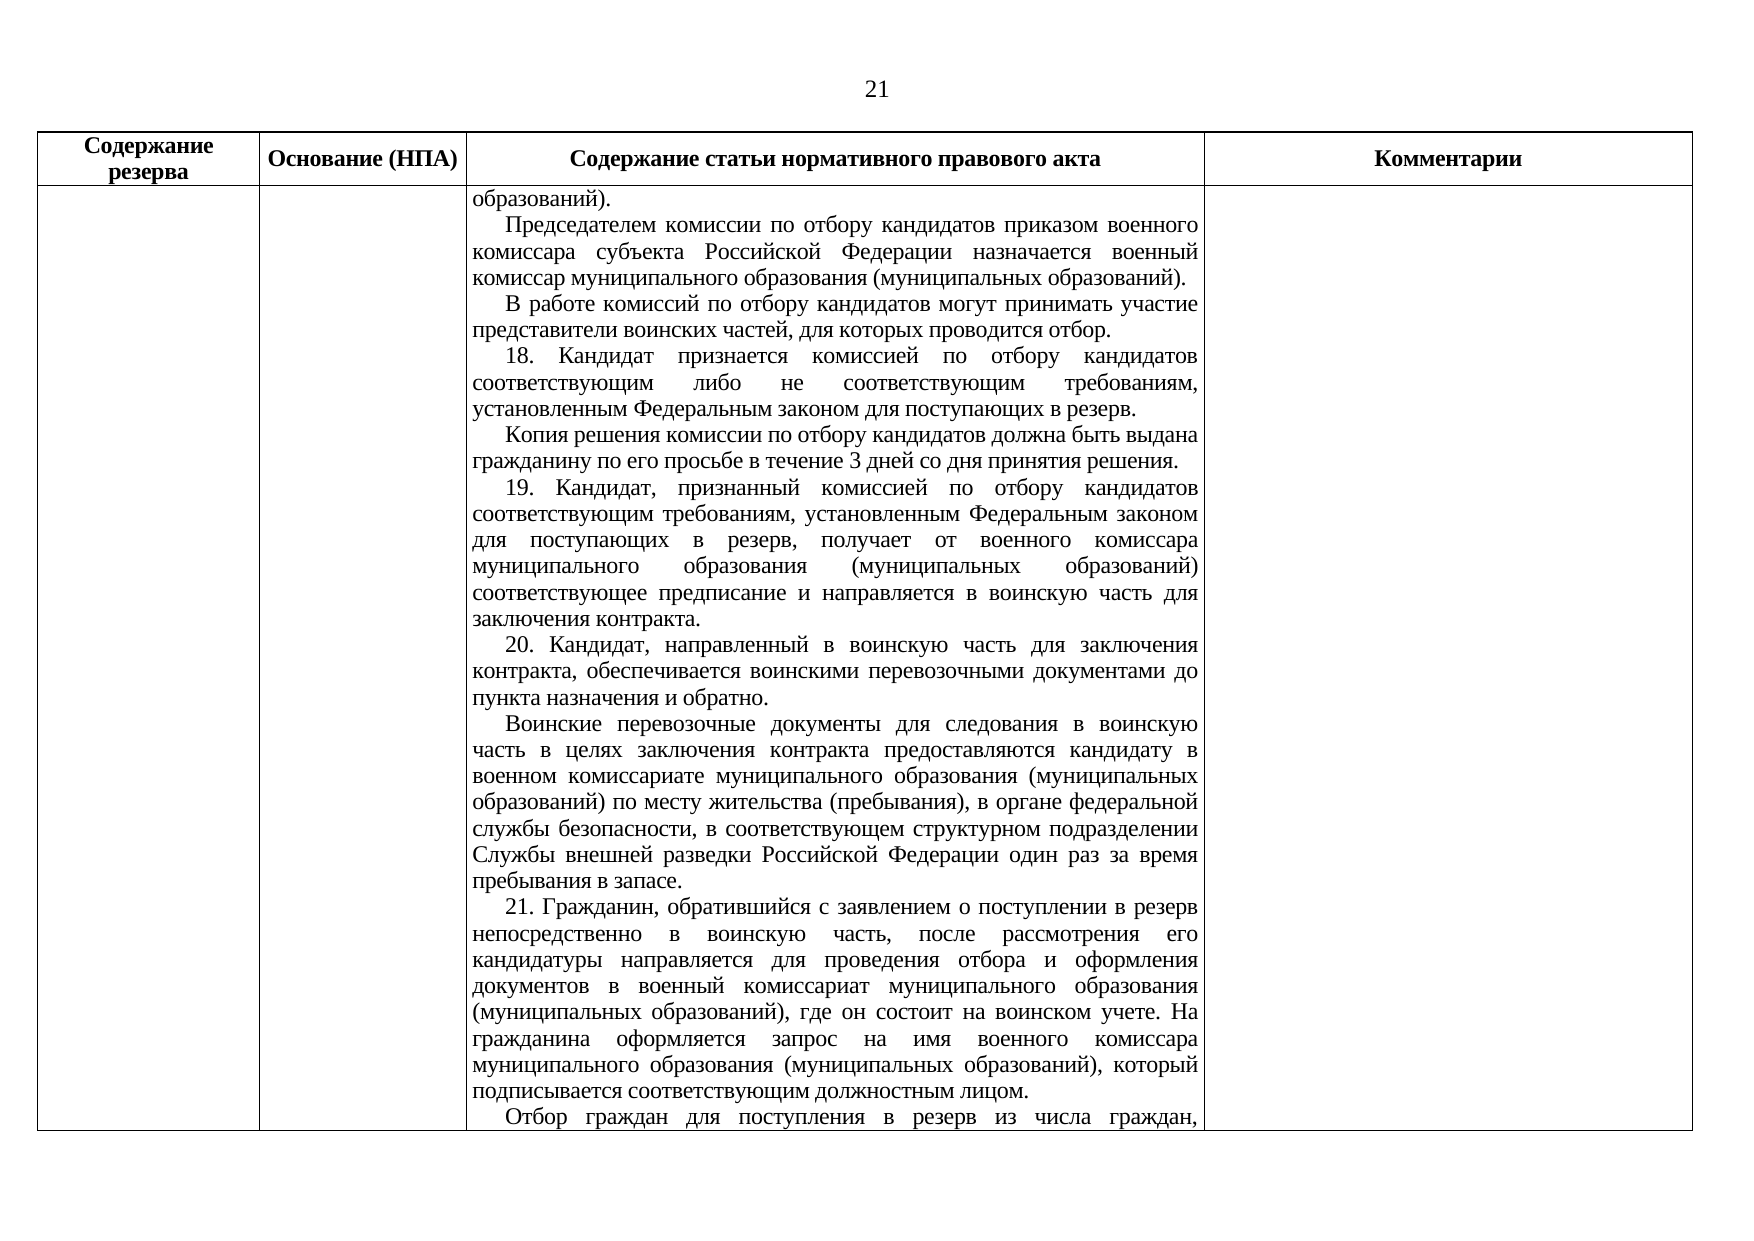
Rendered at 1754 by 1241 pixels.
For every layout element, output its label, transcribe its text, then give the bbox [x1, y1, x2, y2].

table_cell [467, 186, 1204, 1130]
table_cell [260, 186, 466, 1130]
table_header Комментарии [1205, 133, 1692, 185]
table_header Содержание резерва [38, 133, 259, 185]
table_header Основание (НПА) [260, 133, 466, 185]
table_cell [1205, 186, 1692, 1130]
table_header Содержание статьи нормативного правового акта [467, 133, 1204, 185]
